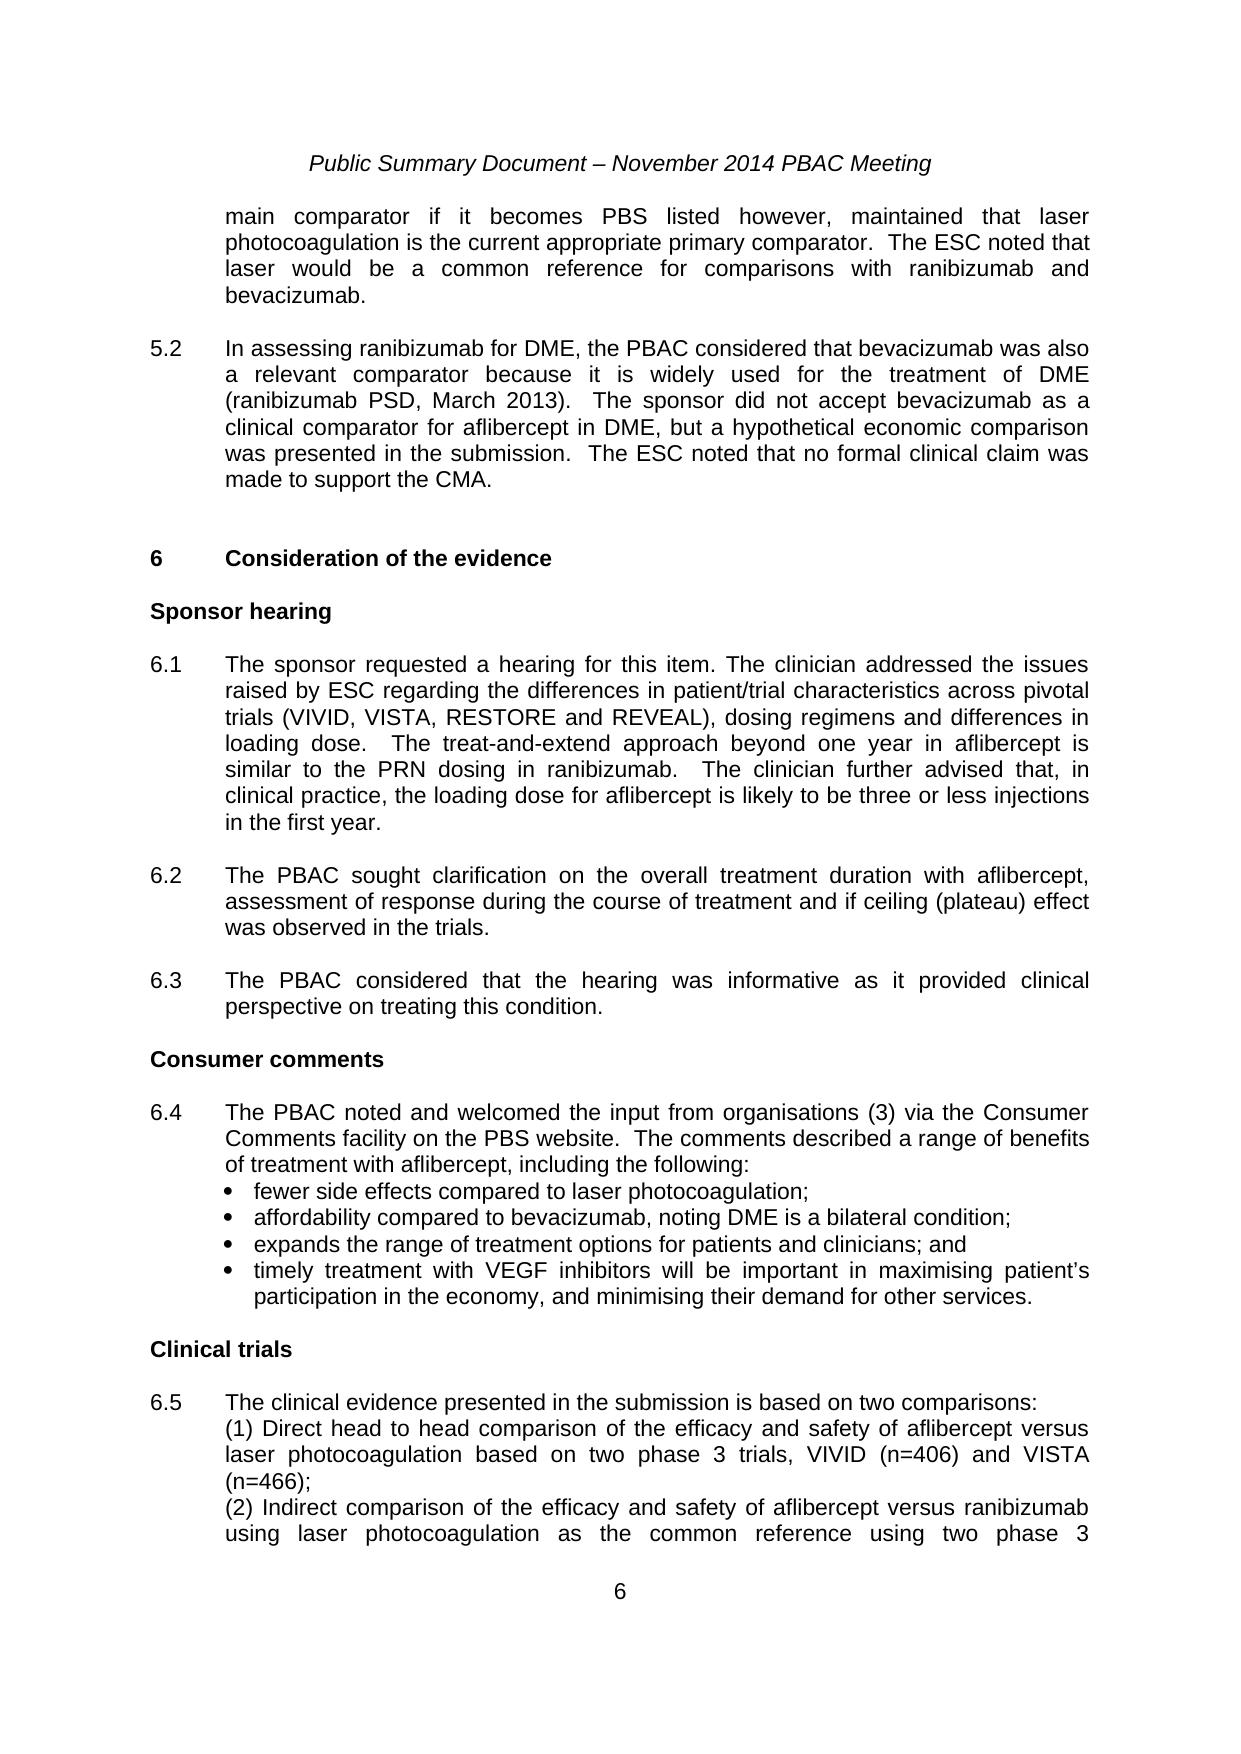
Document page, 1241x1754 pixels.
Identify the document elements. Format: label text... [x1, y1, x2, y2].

list In assessing ranibizumab for DME, the PBAC considered that bevacizumab was also a relevant comparator because it is widely used for the treatment of DME (ranibizumab PSD, March 2013). The sponsor did not accept bevacizumab as a clinical comparator for aflibercept in DME, but a hypothetical economic comparison was presented in the submission. The ESC noted that no formal clinical claim was made to support the CMA. [150, 334, 1090, 493]
list (1) Direct head to head comparison of the efficacy and safety of aflibercept versus laser photocoagulation based on two phase 3 trials, VIVID (n=406) and VISTA (n=466); [225, 1415, 1090, 1494]
list affordability compared to bevacizumab, noting DME is a bilateral condition; [224, 1204, 1090, 1231]
text Clinical trials [150, 1336, 1090, 1362]
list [150, 203, 1090, 308]
list The PBAC noted and welcomed the input from organisations (3) via the Consumer Comments facility on the PBS website. The comments described a range of benefits of treatment with aflibercept, including the following: [150, 1099, 1090, 1178]
text Consumer comments [150, 1046, 1090, 1072]
subtitle Consideration of the evidence [150, 545, 1090, 572]
list expands the range of treatment options for patients and clinicians; and [224, 1231, 1090, 1257]
list The PBAC considered that the hearing was informative as it provided clinical perspective on treating this condition. [150, 967, 1090, 1020]
list timely treatment with VEGF inhibitors will be important in maximising patient’s participation in the economy, and minimising their demand for other services. [224, 1257, 1090, 1309]
text Sponsor hearing [150, 598, 1090, 624]
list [225, 1494, 1090, 1547]
list fewer side effects compared to laser photocoagulation; [224, 1178, 1090, 1204]
list The PBAC sought clarification on the overall treatment duration with aflibercept, assessment of response during the course of treatment and if ceiling (plateau) effect was observed in the trials. [150, 862, 1090, 941]
list The sponsor requested a hearing for this item. The clinician addressed the issues raised by ESC regarding the differences in patient/trial characteristics across pivotal trials (VIVID, VISTA, RESTORE and REVEAL), dosing regimens and differences in loading dose. The treat-and-extend approach beyond one year in aflibercept is similar to the PRN dosing in ranibizumab. The clinician further advised that, in clinical practice, the loading dose for aflibercept is likely to be three or less injections in the first year. [150, 651, 1090, 835]
list The clinical evidence presented in the submission is based on two comparisons: [150, 1389, 1090, 1415]
